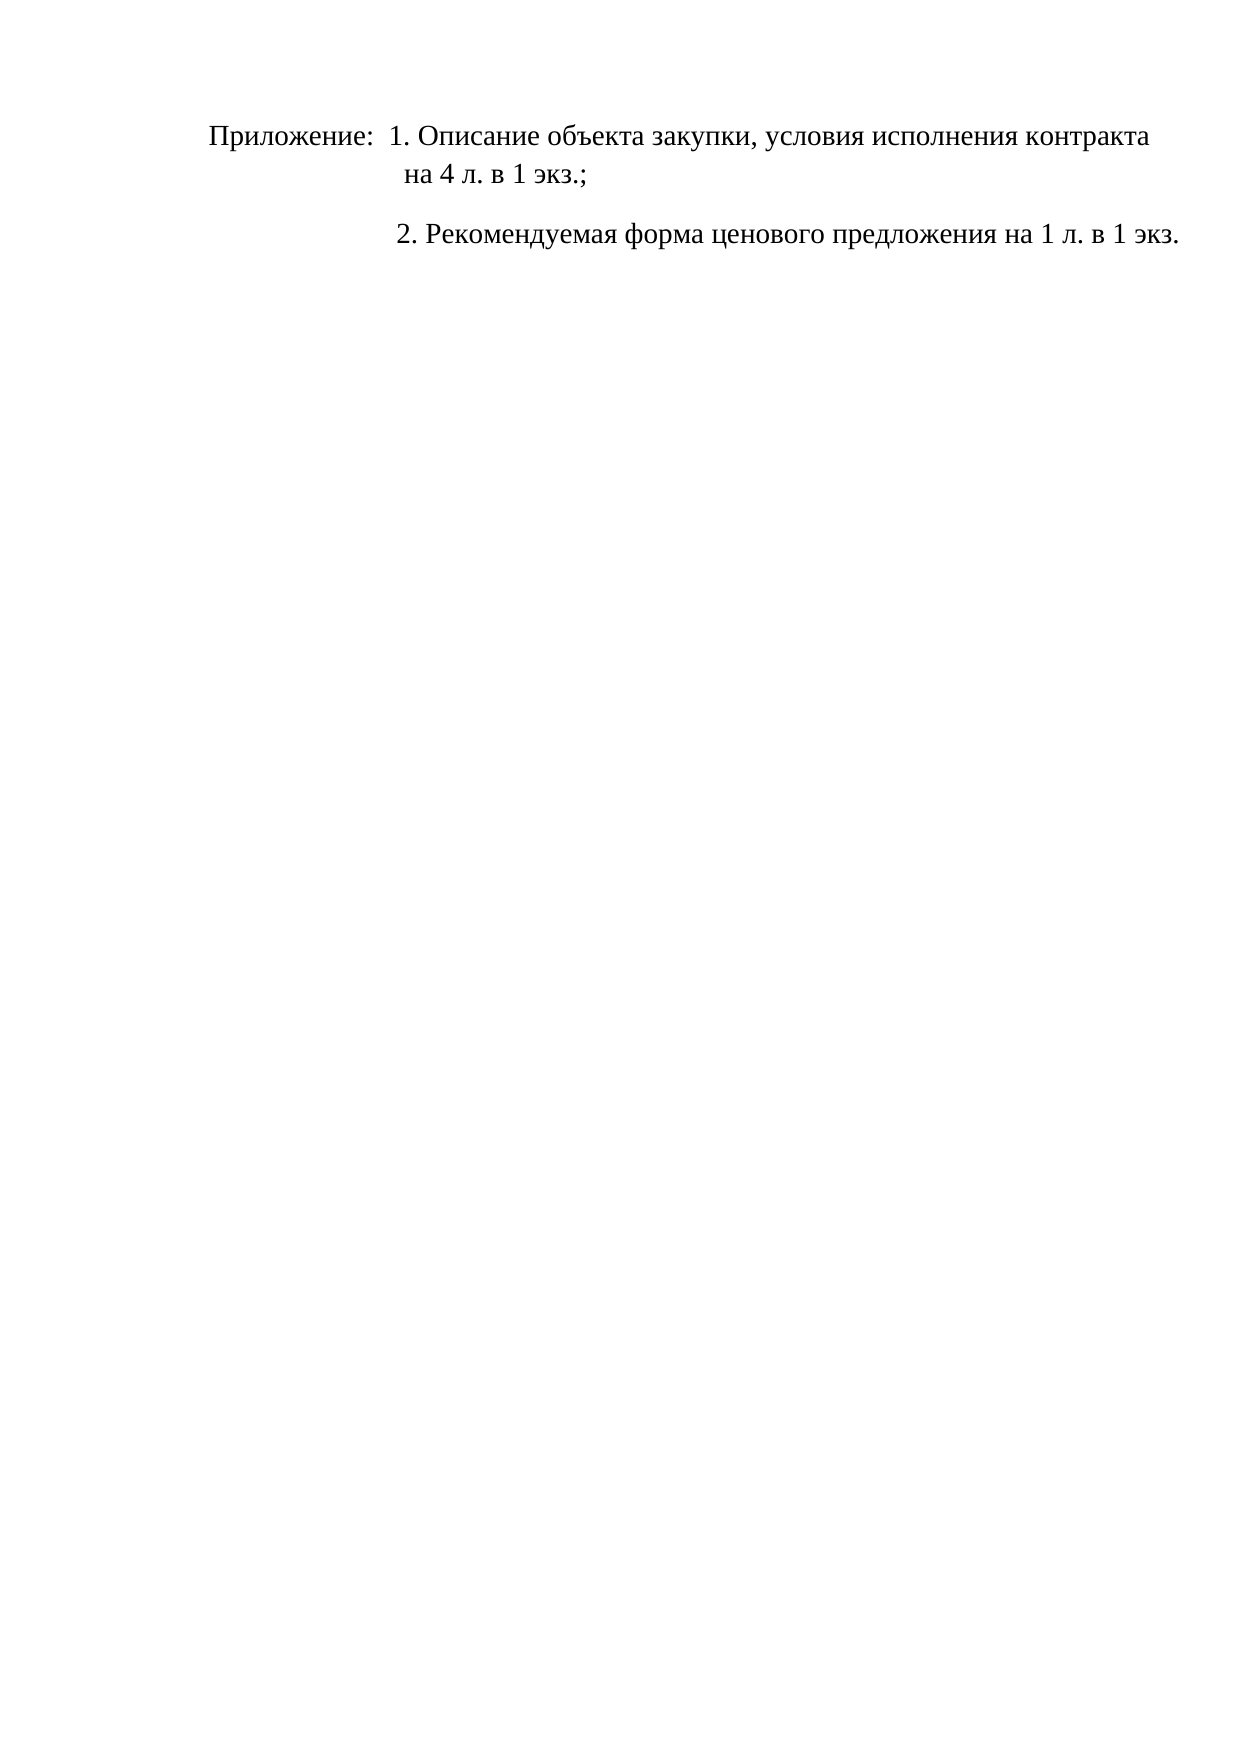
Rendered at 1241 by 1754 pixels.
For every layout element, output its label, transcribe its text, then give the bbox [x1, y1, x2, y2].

text на 4 л. в 1 экз.; [325, 157, 1181, 190]
text 2. Рекомендуемая форма ценового предложения на 1 л. в 1 экз. [177, 216, 1181, 249]
text Приложение: 1. Описание объекта закупки, условия исполнения контракта [177, 118, 1181, 152]
